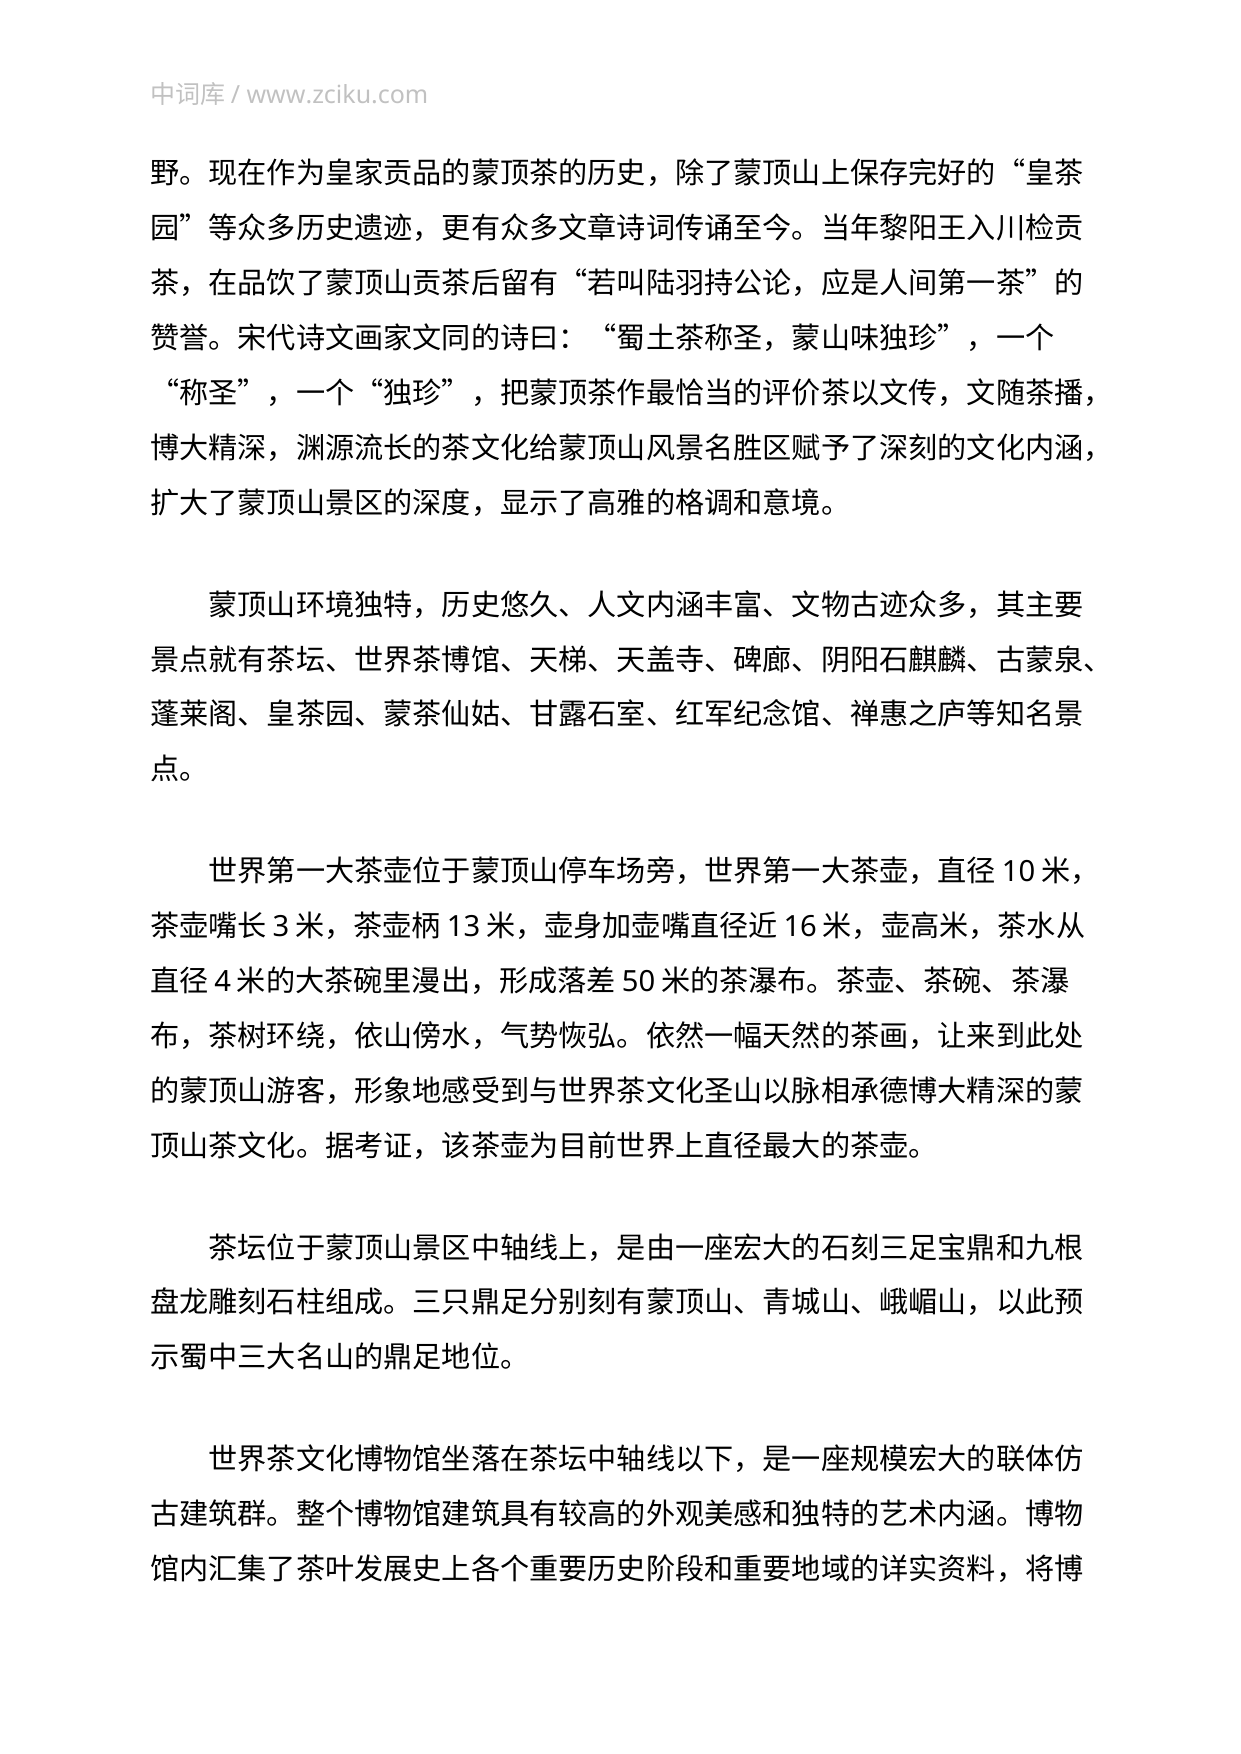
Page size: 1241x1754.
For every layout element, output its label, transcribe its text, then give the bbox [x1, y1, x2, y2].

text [150, 1436, 1090, 1588]
text 蒙顶山环境独特，历史悠久、人文内涵丰富、文物古迹众多，其主要景点就有茶坛、世界茶博馆、天梯、天盖寺、碑廊、阴阳石麒麟、古蒙泉、蓬莱阁、皇茶园、蒙茶仙姑、甘露石室、红军纪念馆、禅惠之庐等知名景点。 [150, 581, 1090, 788]
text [150, 150, 1090, 522]
text 茶坛位于蒙顶山景区中轴线上，是由一座宏大的石刻三足宝鼎和九根盘龙雕刻石柱组成。三只鼎足分别刻有蒙顶山、青城山、峨嵋山，以此预示蜀中三大名山的鼎足地位。 [150, 1224, 1090, 1376]
text 世界第一大茶壶位于蒙顶山停车场旁，世界第一大茶壶，直径10米，茶壶嘴长3米，茶壶柄13米，壶身加壶嘴直径近16米，壶高米，茶水从直径4米的大茶碗里漫出，形成落差50米的茶瀑布。茶壶、茶碗、茶瀑布，茶树环绕，依山傍水，气势恢弘。依然一幅天然的茶画，让来到此处的蒙顶山游客，形象地感受到与世界茶文化圣山以脉相承德博大精深的蒙顶山茶文化。据考证，该茶壶为目前世界上直径最大的茶壶。 [150, 848, 1090, 1165]
